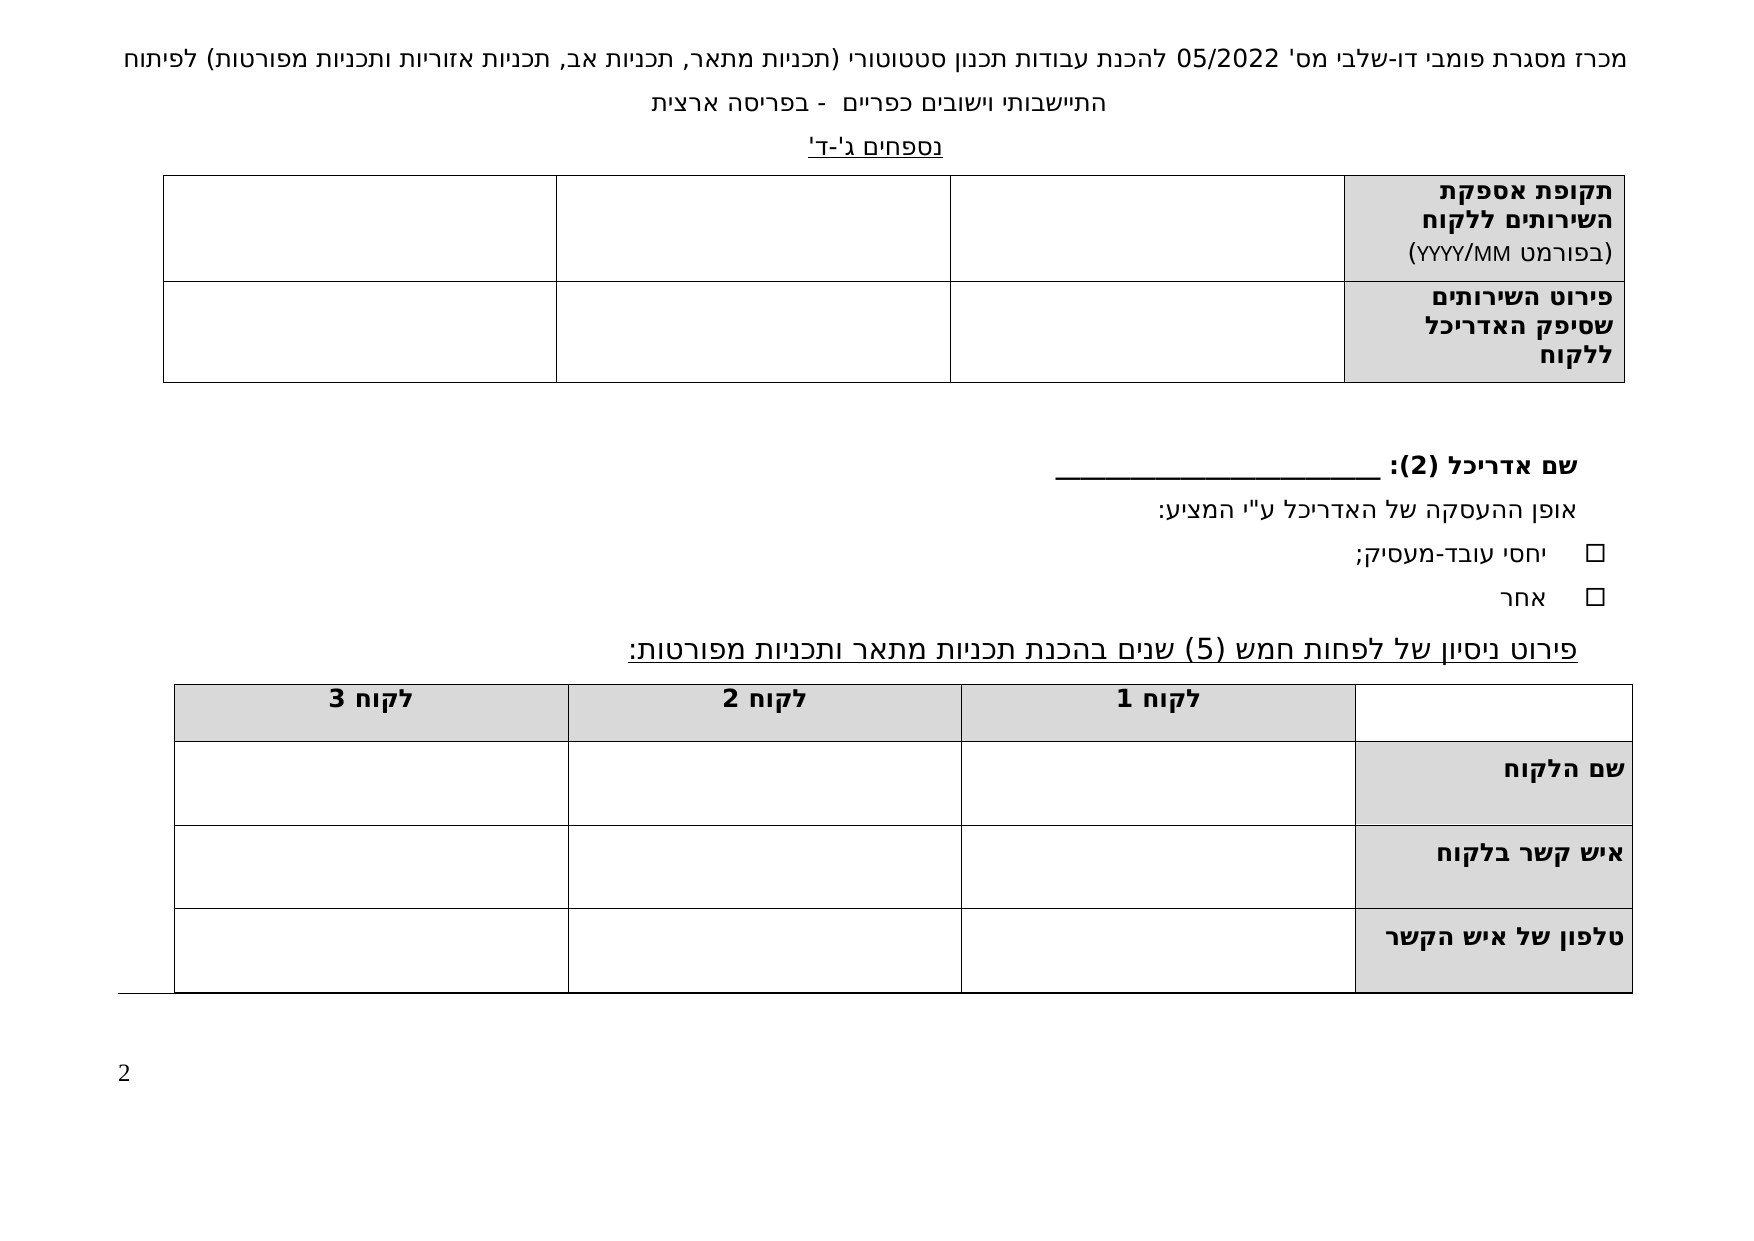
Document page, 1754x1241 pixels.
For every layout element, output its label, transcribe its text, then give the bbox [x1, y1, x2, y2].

table_cell [557, 282, 950, 382]
table_cell פירוט השירותים שסיפק האדריכל ללקוח [1345, 282, 1624, 382]
table_cell [557, 176, 950, 281]
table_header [118, 412, 1633, 993]
table_cell [951, 282, 1344, 382]
table_cell [951, 176, 1344, 281]
table_cell [164, 176, 556, 281]
table_cell [164, 282, 556, 382]
table_cell תקופת אספקת השירותים ללקוח (בפורמט YYYY/MM) [1345, 176, 1624, 281]
